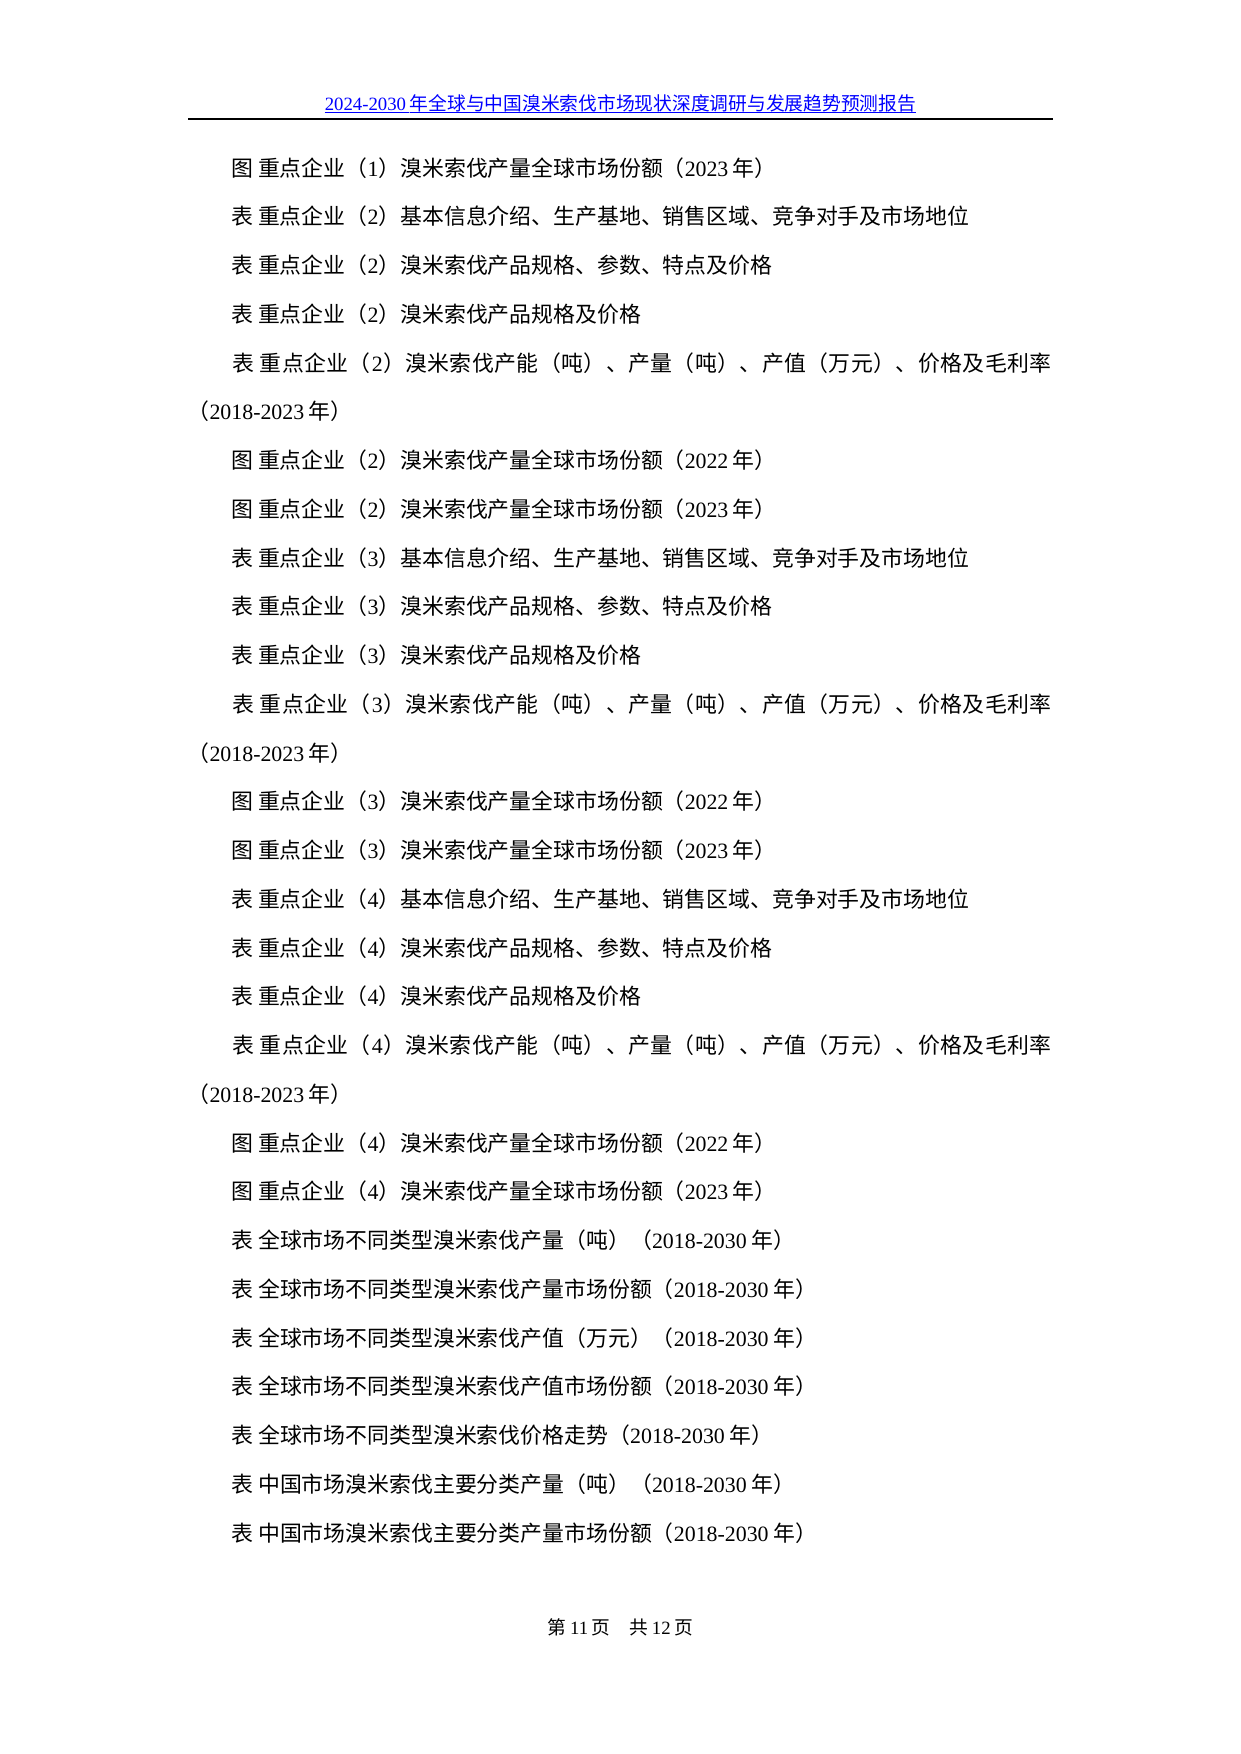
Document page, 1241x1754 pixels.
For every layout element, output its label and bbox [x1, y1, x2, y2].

text [187, 150, 1053, 1548]
